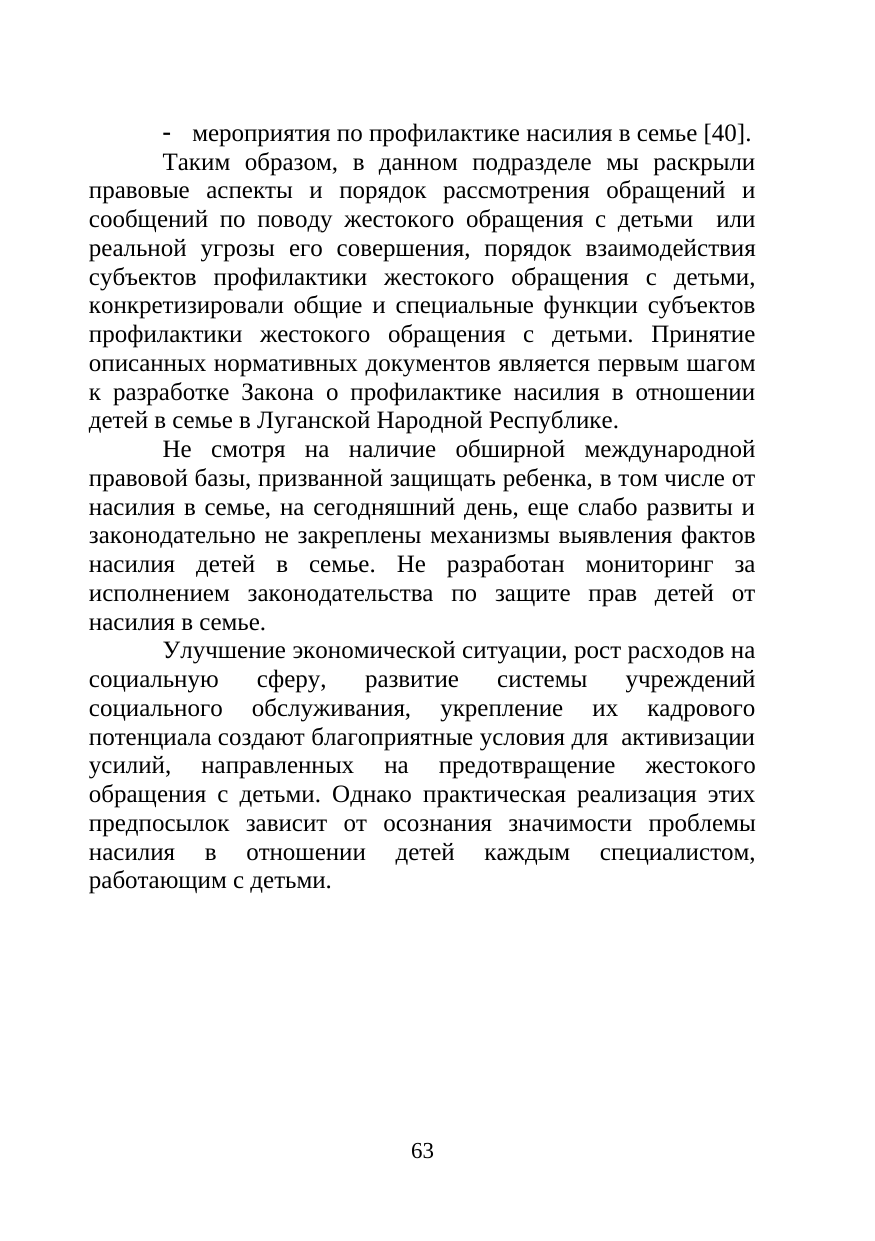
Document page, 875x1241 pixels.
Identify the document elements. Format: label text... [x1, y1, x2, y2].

text Улучшение экономической ситуации, рост расходов на социальную сферу, развитие системы учреждений социального обслуживания, укрепление их кадрового потенциала создают благоприятные условия для активизации усилий, направленных на предотвращение жестокого обращения с детьми. Однако практическая реализация этих предпосылок зависит от осознания значимости проблемы насилия в отношении детей каждым специалистом, работающим с детьми. [89, 636, 756, 894]
text Не смотря на наличие обширной международной правовой базы, призванной защищать ребенка, в том числе от насилия в семье, на сегодняшний день, еще слабо развиты и законодательно не закреплены механизмы выявления фактов насилия детей в семье. Не разработан мониторинг за исполнением законодательства по защите прав детей от насилия в семье. [89, 434, 756, 636]
list мероприятия по профилактике насилия в семье [40]. [89, 118, 756, 147]
list Таким образом, в данном подразделе мы раскрыли правовые аспекты и порядок рассмотрения обращений и сообщений по поводу жестокого обращения с детьми или реальной угрозы его совершения, порядок взаимодействия субъектов профилактики жестокого обращения с детьми, конкретизировали общие и специальные функции субъектов профилактики жестокого обращения с детьми. Принятие описанных нормативных документов является первым шагом к разработке Закона о профилактике насилия в отношении детей в семье в Луганской Народной Республике. [89, 147, 756, 434]
